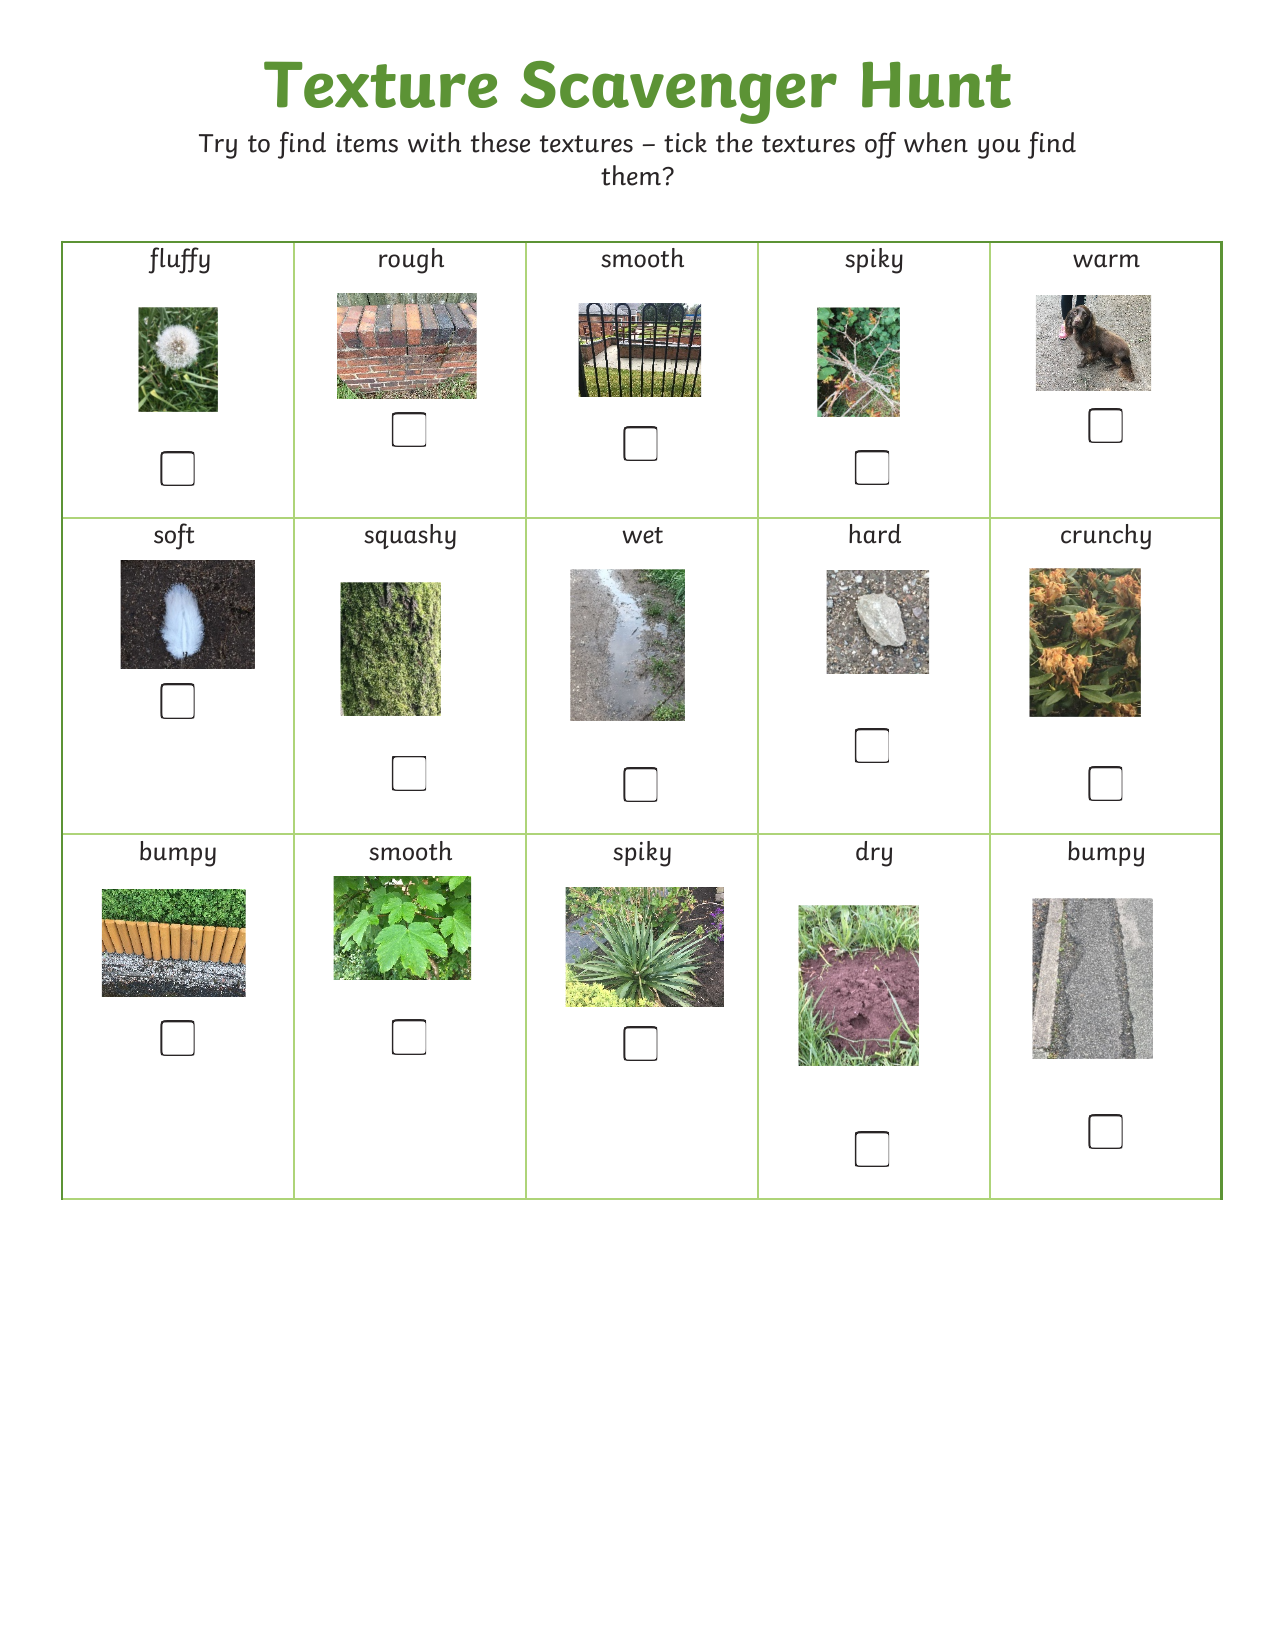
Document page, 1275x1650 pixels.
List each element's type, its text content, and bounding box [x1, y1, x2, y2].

picture [139, 308, 217, 411]
picture [1088, 1114, 1123, 1149]
table_cell dry [759, 835, 989, 1197]
picture [1030, 569, 1140, 716]
picture [854, 728, 889, 763]
picture [101, 889, 246, 997]
table_header spiky [759, 243, 989, 517]
picture [623, 426, 658, 461]
text Try to find items with these textures – tick the textures off when you find them? [179, 127, 1096, 192]
table_cell hard [759, 519, 989, 833]
picture [854, 450, 890, 485]
picture [391, 1019, 427, 1055]
table_cell smooth [295, 835, 525, 1197]
picture [160, 451, 195, 486]
table_header rough [295, 243, 525, 517]
picture [578, 303, 702, 397]
picture [160, 1020, 195, 1056]
picture [623, 767, 658, 802]
picture [623, 1026, 658, 1061]
picture [391, 756, 427, 791]
picture [160, 683, 195, 719]
picture [818, 308, 899, 417]
table_cell wet [527, 519, 757, 833]
picture [799, 906, 919, 1066]
table_header warm [991, 243, 1220, 517]
picture [826, 570, 930, 674]
picture [1088, 766, 1123, 801]
table_cell bumpy [63, 835, 293, 1197]
text Texture Scavenger Hunt [179, 42, 1096, 125]
table_cell bumpy [991, 835, 1220, 1197]
table_cell spiky [527, 835, 757, 1197]
picture [337, 293, 477, 399]
picture [571, 570, 685, 721]
picture [341, 583, 441, 716]
picture [333, 876, 472, 980]
picture [1088, 408, 1123, 443]
picture [391, 412, 427, 447]
picture [565, 887, 724, 1007]
table_header fluffy [63, 243, 293, 517]
picture [1035, 295, 1152, 391]
table_cell squashy [295, 519, 525, 833]
table_cell crunchy [991, 519, 1220, 833]
table_cell soft [63, 519, 293, 833]
table_header smooth [527, 243, 757, 517]
picture [1033, 899, 1153, 1059]
picture [854, 1131, 890, 1167]
picture [120, 560, 255, 669]
